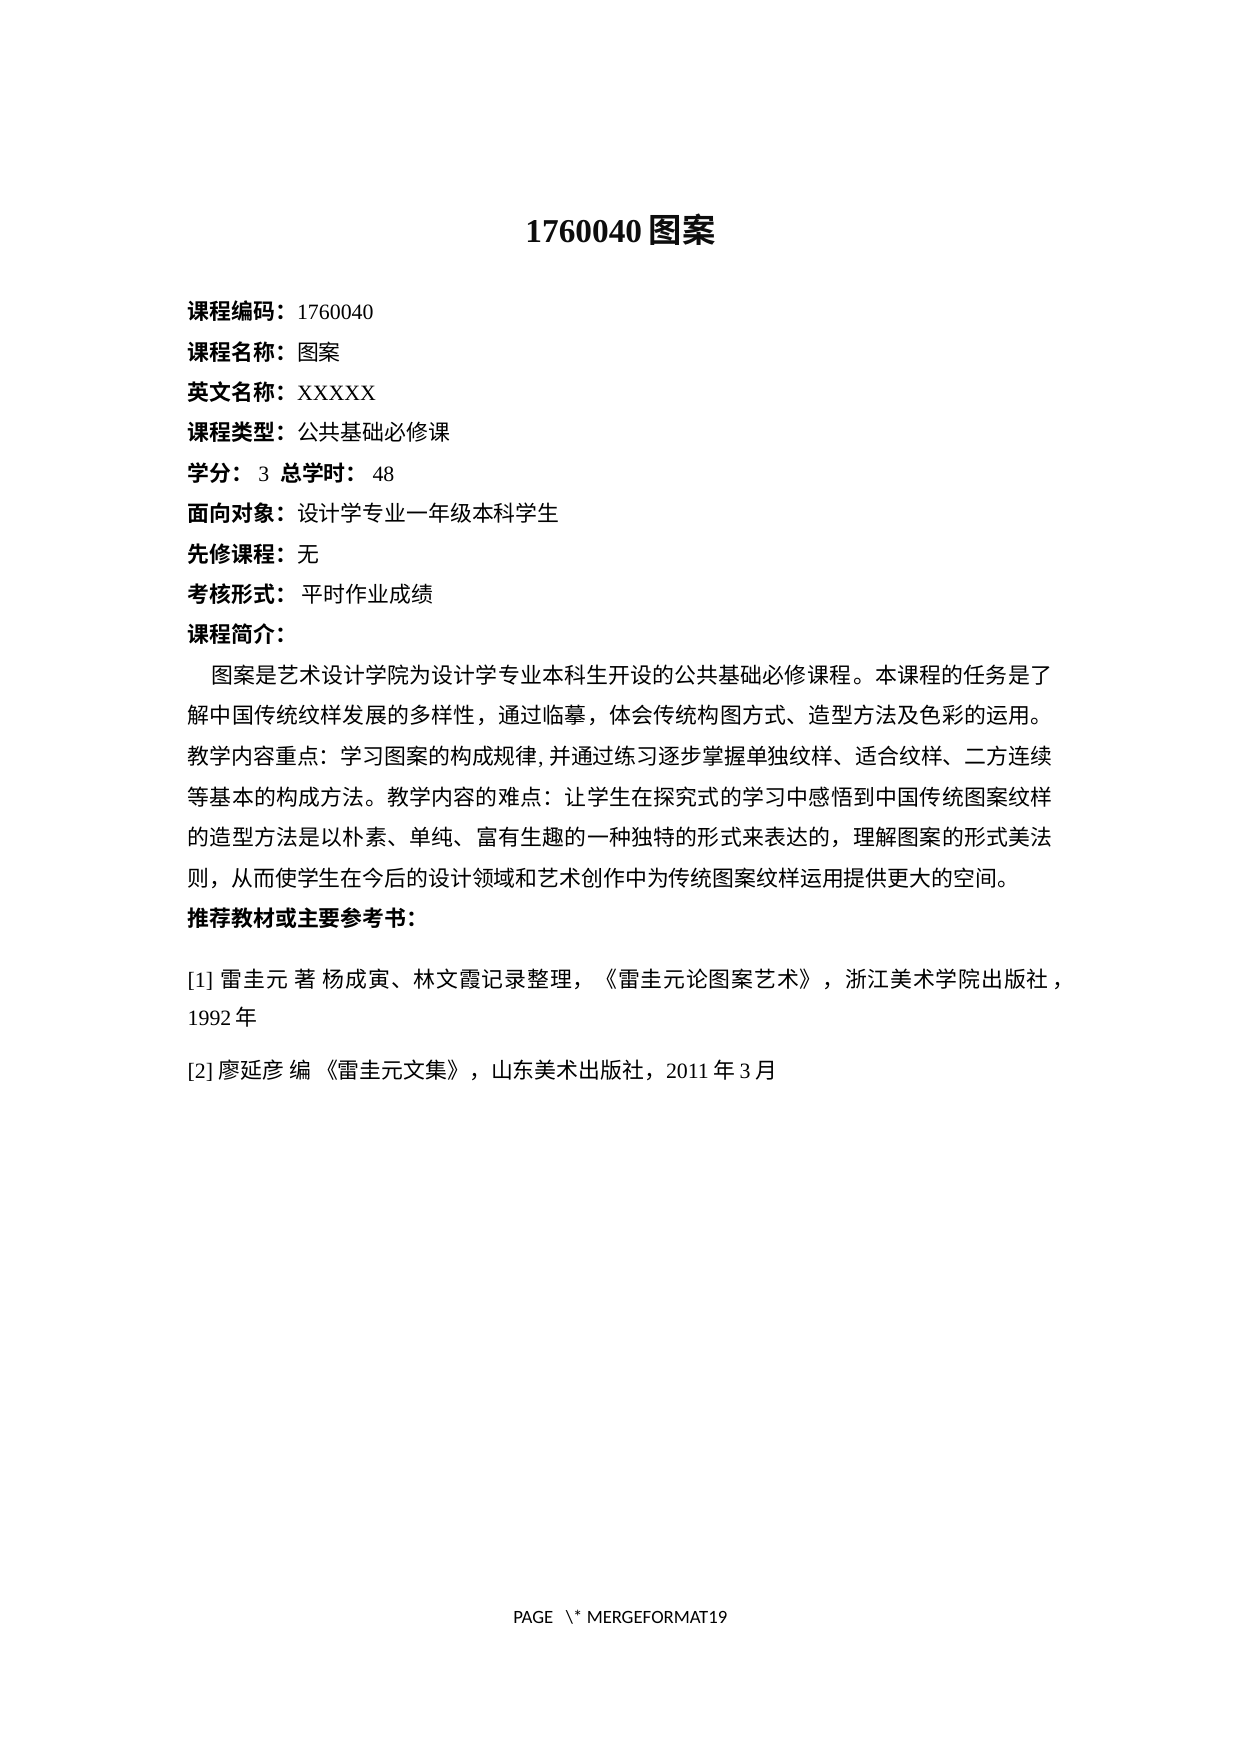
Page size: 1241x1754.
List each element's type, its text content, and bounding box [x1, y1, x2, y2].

text 推荐教材或主要参考书： [187, 901, 1053, 933]
text 课程简介： [187, 617, 1053, 649]
text [2] 廖延彦 编 《雷圭元文集》，山东美术出版社，2011年3月 [187, 1049, 1053, 1086]
text 面向对象：设计学专业一年级本科学生 [187, 496, 1053, 528]
text 课程名称：图案 [187, 334, 1053, 367]
text 课程类型：公共基础必修课 [187, 415, 1053, 447]
text 学分： 3 总学时： 48 [187, 455, 1053, 488]
text 考核形式： 平时作业成绩 [187, 577, 1053, 609]
text 课程编码：1760040 [187, 294, 1053, 326]
text 英文名称：XXXXX [187, 374, 1053, 407]
text [1] 雷圭元 著 杨成寅、林文霞记录整理，《雷圭元论图案艺术》，浙江美术学院出版社，1992年 [187, 958, 1053, 1033]
text 图案是艺术设计学院为设计学专业本科生开设的公共基础必修课程。本课程的任务是了解中国传统纹样发展的多样性，通过临摹，体会传统构图方式、造型方法及色彩的运用。教学内容重点：学习图案的构成规律, 并通过练习逐步掌握单独纹样、适合纹样、二方连续等基本的构成方法。教学内容的难点：让学生在探究式的学习中感悟到中国传统图案纹样的造型方法是以朴素、单纯、富有生趣的一种独特的形式来表达的，理解图案的形式美法则，从而使学生在今后的设计领域和艺术创作中为传统图案纹样运用提供更大的空间。 [187, 657, 1053, 893]
text 先修课程：无 [187, 536, 1053, 569]
text 1760040图案 [187, 195, 1053, 260]
